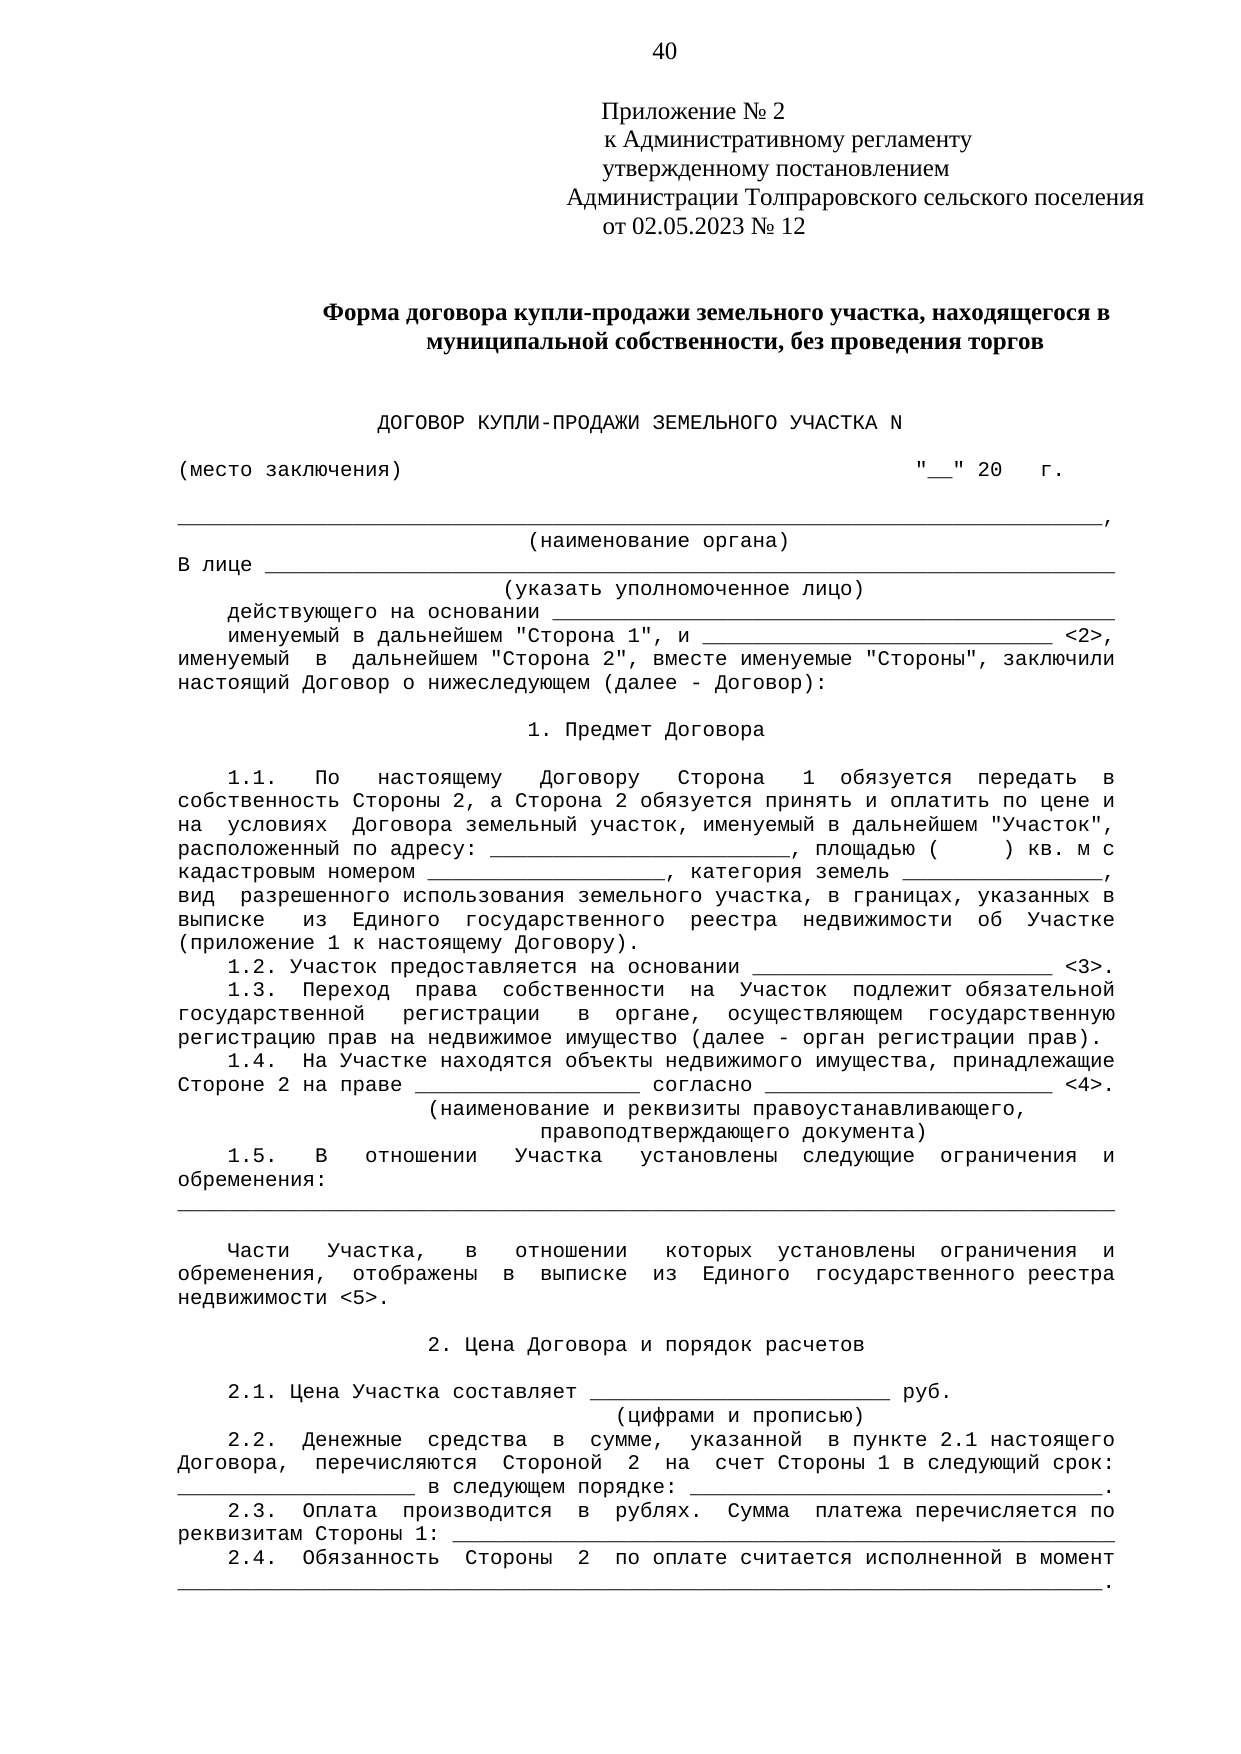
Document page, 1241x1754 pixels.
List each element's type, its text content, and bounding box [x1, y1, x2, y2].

text Стороне 2 на праве __________________ согласно _______________________ <4>. [177, 1074, 1152, 1098]
text регистрацию прав на недвижимое имущество (далее - орган регистрации прав). [177, 1027, 1152, 1050]
text расположенный по адресу: ________________________, площадью ( ) кв. м с [177, 838, 1152, 861]
text Части Участка, в отношении которых установлены ограничения и [177, 1239, 1152, 1263]
text __________________________________________________________________________, [177, 507, 1152, 530]
text 1.3. Переход права собственности на Участок подлежит обязательной [177, 979, 1152, 1003]
text (место заключения) "__" 20 г. [177, 459, 1152, 483]
text правоподтверждающего документа) [177, 1121, 1152, 1145]
text Форма договора купли-продажи земельного участка, находящегося в [177, 297, 1144, 326]
text ___________________ в следующем порядке: _________________________________. [177, 1476, 1152, 1500]
text В лице ____________________________________________________________________ [177, 554, 1152, 577]
text 1. Предмет Договора [177, 719, 1152, 743]
text от 02.05.2023 № 12 [177, 211, 1144, 239]
text 1.5. В отношении Участка установлены следующие ограничения и [177, 1145, 1152, 1169]
text ___________________________________________________________________________ [177, 1192, 1152, 1216]
text 2.3. Оплата производится в рублях. Сумма платежа перечисляется по [177, 1500, 1152, 1523]
text Администрации Толпраровского сельского поселения [177, 182, 1144, 211]
text 2.4. Обязанность Стороны 2 по оплате считается исполненной в момент [177, 1547, 1152, 1571]
text 2. Цена Договора и порядок расчетов [177, 1334, 1152, 1358]
text кадастровым номером ___________________, категория земель ________________, [177, 861, 1152, 885]
text ДОГОВОР КУПЛИ-ПРОДАЖИ ЗЕМЕЛЬНОГО УЧАСТКА N [177, 412, 1152, 436]
text государственной регистрации в органе, осуществляющем государственную [177, 1003, 1152, 1027]
text действующего на основании _____________________________________________ [177, 601, 1152, 625]
text к Административному регламенту [177, 124, 1144, 153]
text реквизитам Стороны 1: _____________________________________________________ [177, 1523, 1152, 1547]
text муниципальной собственности, без проведения торгов [177, 326, 1144, 354]
text (приложение 1 к настоящему Договору). [177, 932, 1152, 956]
text __________________________________________________________________________. [177, 1571, 1152, 1594]
text (наименование и реквизиты правоустанавливающего, [177, 1098, 1152, 1121]
text Приложение № 2 [177, 96, 1144, 124]
text (указать уполномоченное лицо) [177, 577, 1152, 601]
text утвержденному постановлением [177, 153, 1144, 182]
text 2.1. Цена Участка составляет ________________________ руб. [177, 1381, 1152, 1405]
text именуемый в дальнейшем "Сторона 1", и ____________________________ <2>, [177, 625, 1152, 648]
text 1.2. Участок предоставляется на основании ________________________ <3>. [177, 956, 1152, 979]
text вид разрешенного использования земельного участка, в границах, указанных в [177, 885, 1152, 908]
text (цифрами и прописью) [177, 1405, 1152, 1429]
text выписке из Единого государственного реестра недвижимости об Участке [177, 908, 1152, 932]
text настоящий Договор о нижеследующем (далее - Договор): [177, 672, 1152, 696]
text 1.1. По настоящему Договору Сторона 1 обязуется передать в [177, 767, 1152, 790]
text (наименование органа) [177, 530, 1152, 554]
text обременения: [177, 1169, 1152, 1192]
text обременения, отображены в выписке из Единого государственного реестра [177, 1263, 1152, 1287]
text на условиях Договора земельный участок, именуемый в дальнейшем "Участок", [177, 814, 1152, 838]
text 1.4. На Участке находятся объекты недвижимого имущества, принадлежащие [177, 1050, 1152, 1074]
text собственность Стороны 2, а Сторона 2 обязуется принять и оплатить по цене и [177, 790, 1152, 814]
text именуемый в дальнейшем "Сторона 2", вместе именуемые "Стороны", заключили [177, 648, 1152, 672]
text Договора, перечисляются Стороной 2 на счет Стороны 1 в следующий срок: [177, 1452, 1152, 1476]
text 2.2. Денежные средства в сумме, указанной в пункте 2.1 настоящего [177, 1429, 1152, 1452]
text недвижимости <5>. [177, 1287, 1152, 1311]
